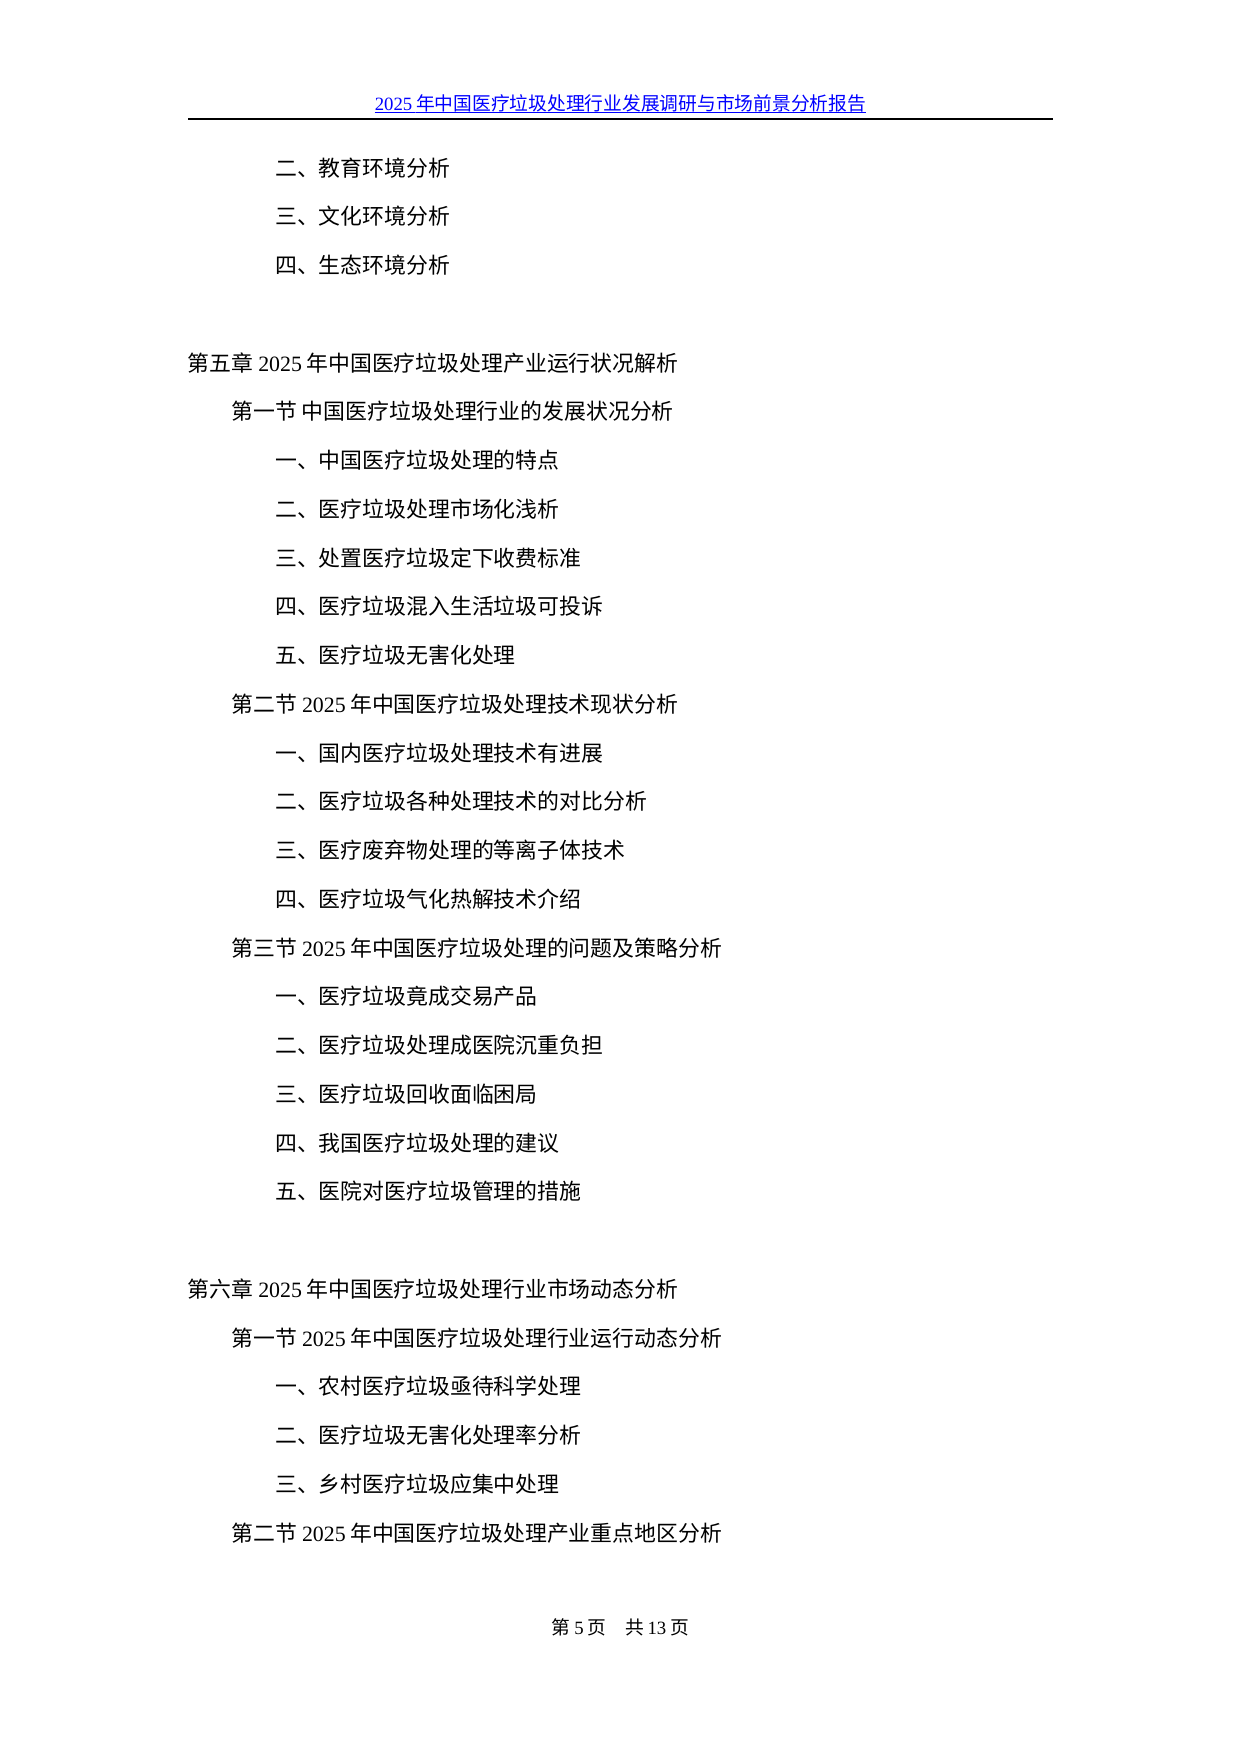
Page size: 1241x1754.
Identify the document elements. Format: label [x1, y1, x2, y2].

text [187, 150, 1053, 1548]
